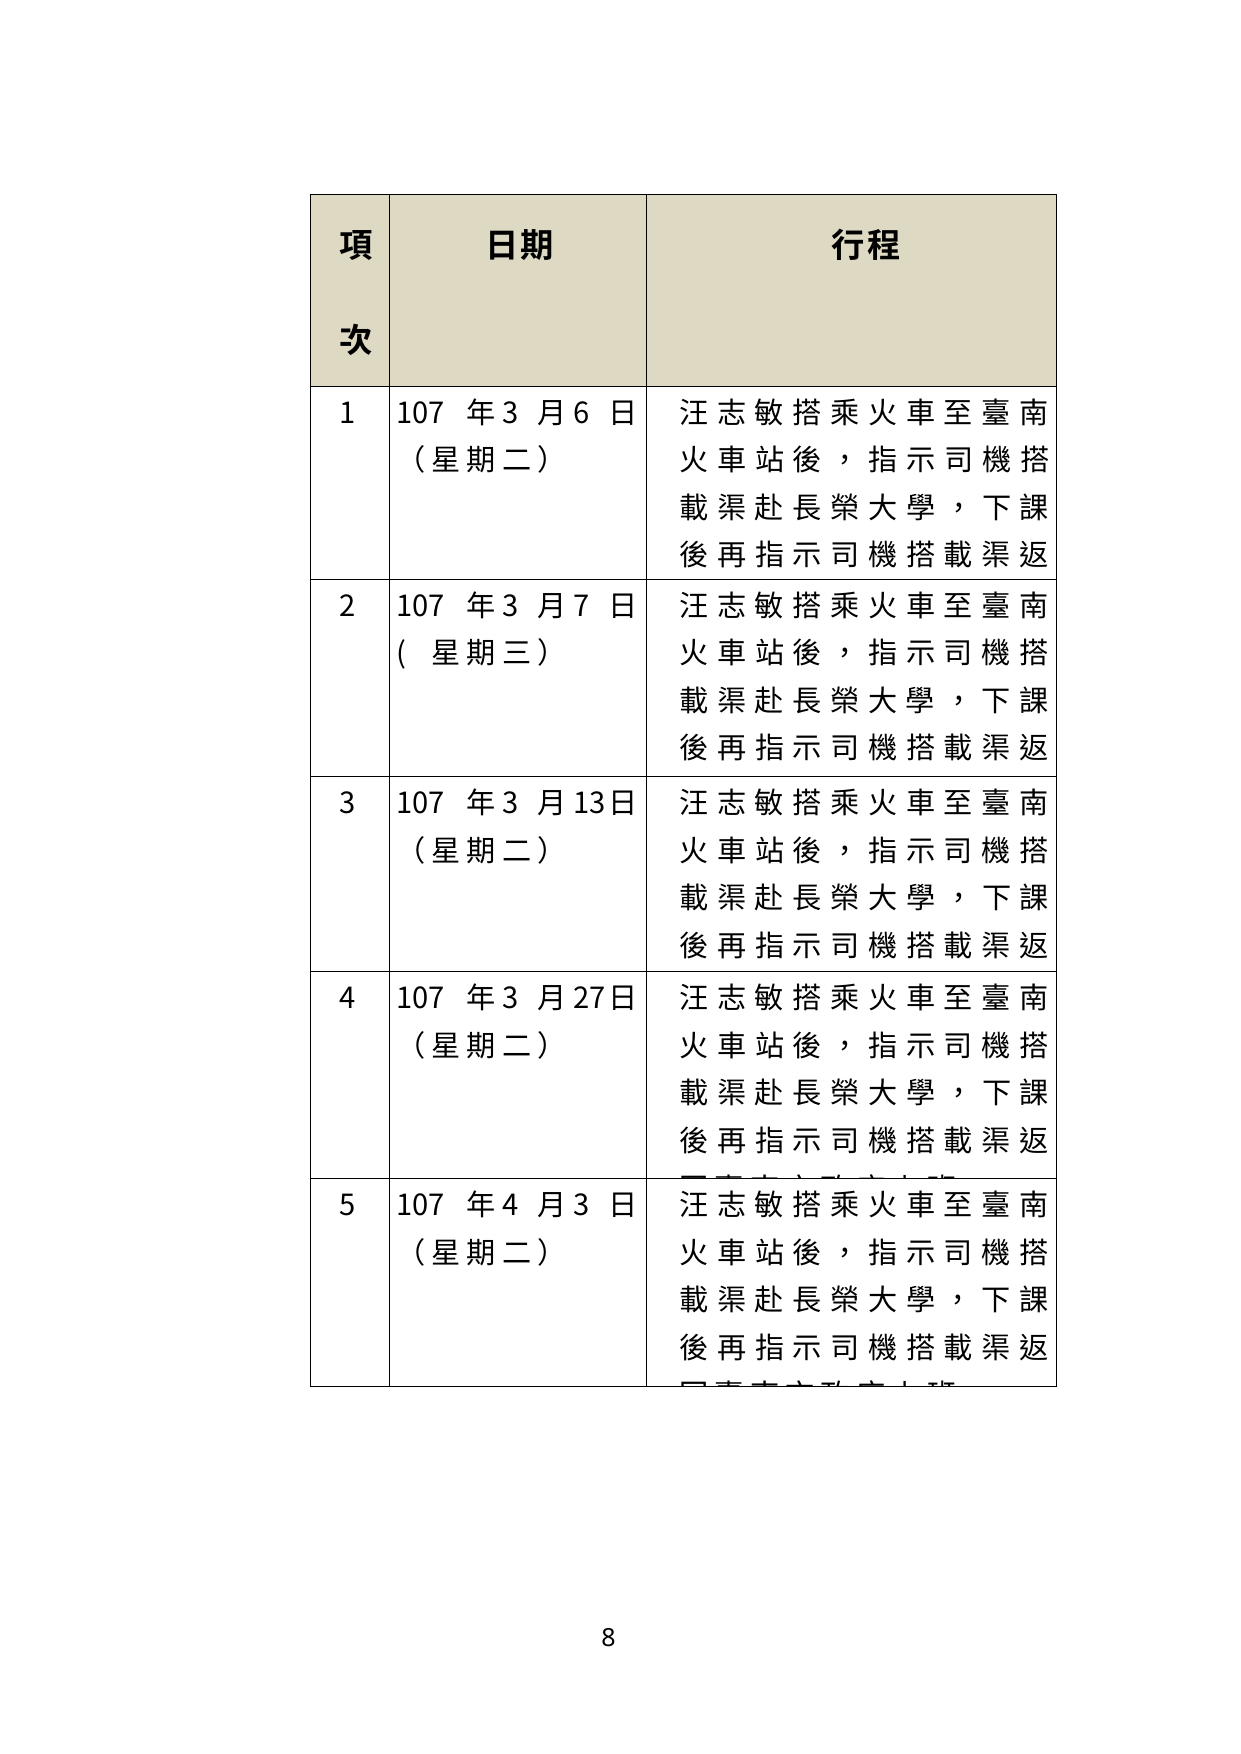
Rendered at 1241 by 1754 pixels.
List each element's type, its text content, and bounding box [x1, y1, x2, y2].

table_cell 107年4月3日（星期二） [390, 1179, 646, 1386]
table_cell 2 [311, 580, 389, 776]
table_cell 汪志敏搭乘火車至臺南火車站後，指示司機搭載渠赴長榮大學，下課後再指示司機搭載渠返回臺南市政府上班 [647, 972, 1056, 1178]
table_cell 107年3月13日（星期二） [390, 777, 646, 971]
table_cell 汪志敏搭乘火車至臺南火車站後，指示司機搭載渠赴長榮大學，下課後再指示司機搭載渠返回臺南市政府上班 [647, 1179, 1056, 1386]
table_cell 107年3月7日(星期三） [390, 580, 646, 776]
table_cell 汪志敏搭乘火車至臺南火車站後，指示司機搭載渠赴長榮大學，下課後再指示司機搭載渠返回臺南市政府上班 [647, 387, 1056, 578]
table_header 行程 [647, 195, 1056, 386]
table_cell 107年3月27日（星期二） [390, 972, 646, 1178]
table_header 項次 [311, 195, 389, 386]
table_cell 5 [311, 1179, 389, 1386]
table_header 日期 [390, 195, 646, 386]
table_cell 3 [311, 777, 389, 971]
table_cell 汪志敏搭乘火車至臺南火車站後，指示司機搭載渠赴長榮大學，下課後再指示司機搭載渠返臺南市政府上班 [647, 580, 1056, 776]
table_cell 汪志敏搭乘火車至臺南火車站後，指示司機搭載渠赴長榮大學，下課後再指示司機搭載渠返回臺南市政府上班 [647, 777, 1056, 971]
table_cell 107年3月6日（星期二） [390, 387, 646, 578]
table_cell 4 [311, 972, 389, 1178]
table_cell 1 [311, 387, 389, 578]
